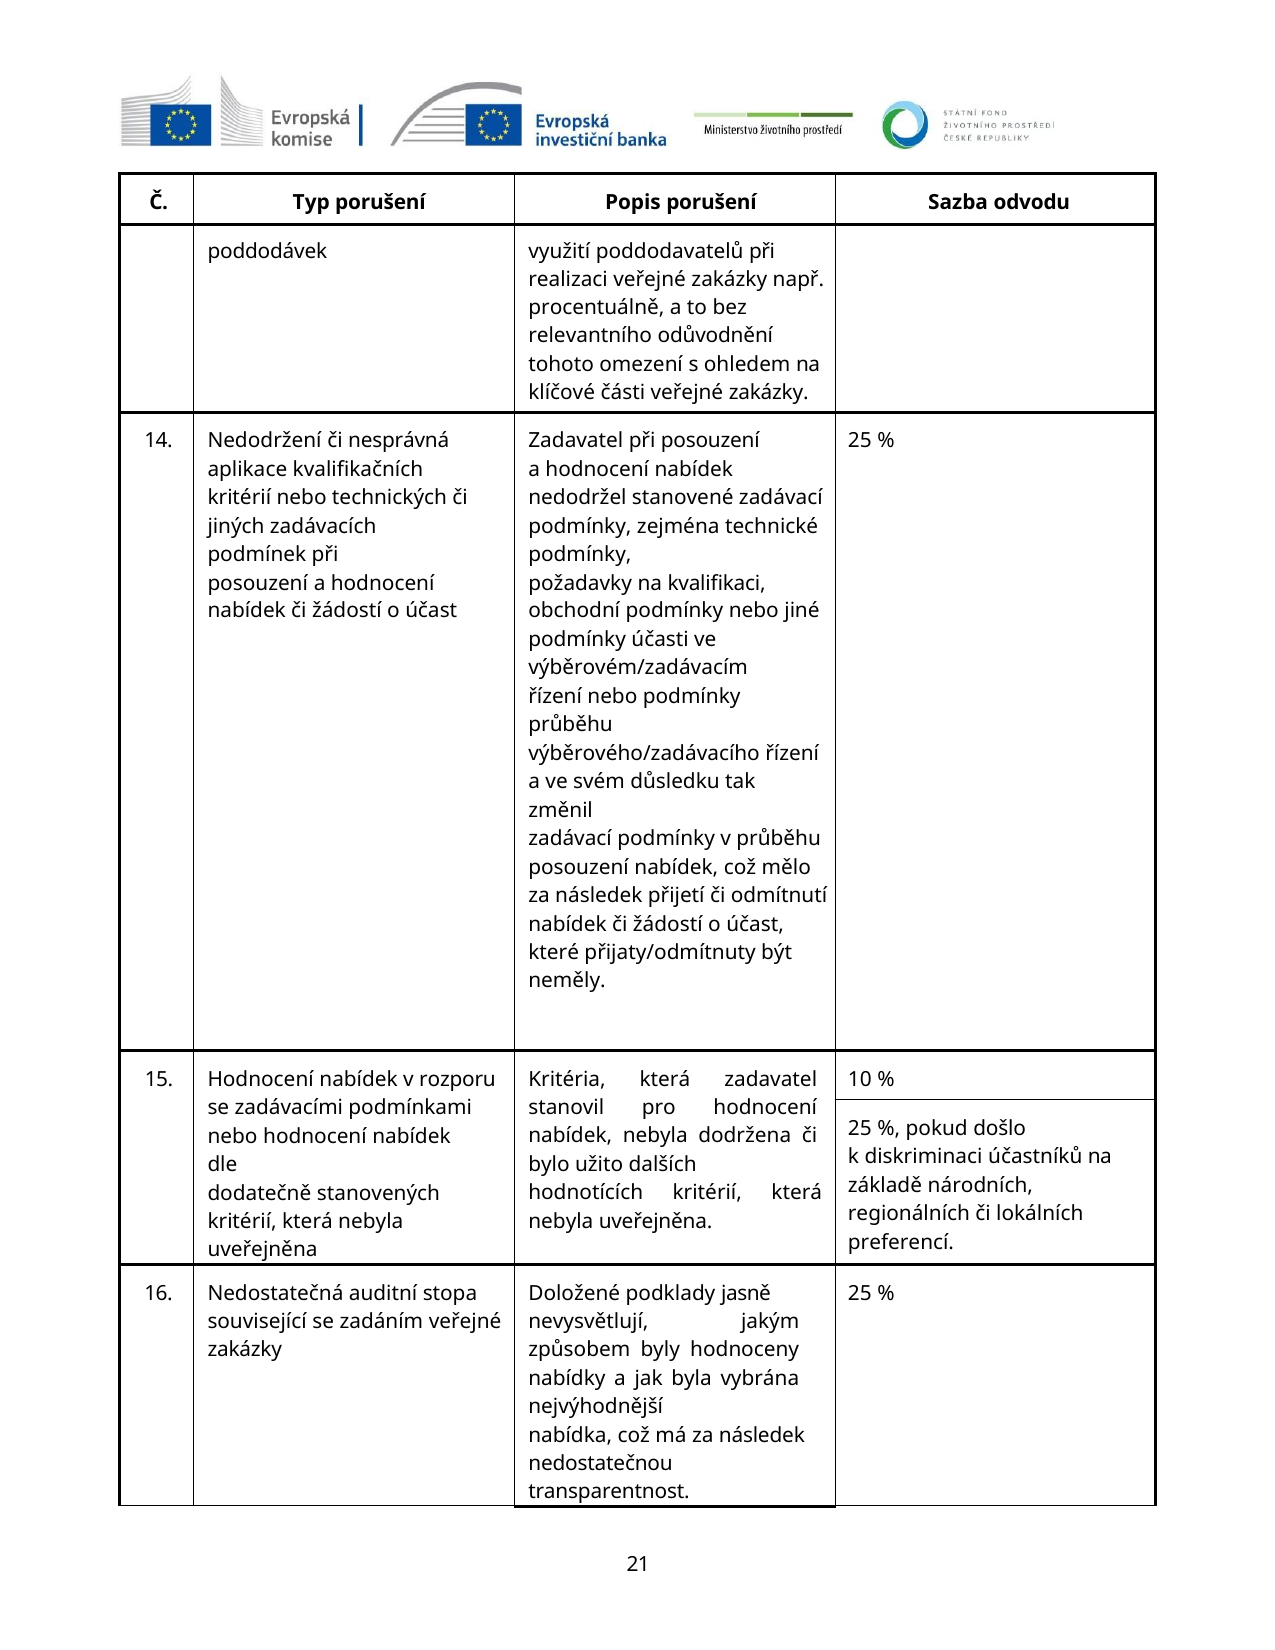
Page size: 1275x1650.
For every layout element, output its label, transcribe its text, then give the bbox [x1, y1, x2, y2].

table_header Typ porušení [194, 175, 514, 223]
table_header Sazba odvodu [836, 175, 1154, 223]
table_header Č. [121, 175, 193, 223]
table_cell Doložené podklady jasně nevysvětlují, jakým způsobem byly hodnoceny nabídky a jak byla vybrána nejvýhodnější nabídka, což má za následek nedostatečnou transparentnost. [515, 1266, 835, 1504]
table_cell [836, 226, 1154, 411]
table_header Popis porušení [515, 175, 835, 223]
table_cell 25 % [836, 414, 1154, 1049]
table_cell využití poddodavatelů při realizaci veřejné zakázky např. procentuálně, a to bez relevantního odůvodnění tohoto omezení s ohledem na klíčové části veřejné zakázky. [515, 226, 835, 411]
table_cell 10 % [836, 1052, 1154, 1099]
table_cell Hodnocení nabídek v rozporu se zadávacími podmínkami nebo hodnocení nabídek dle dodatečně stanovených kritérií, která nebyla uveřejněna [194, 1052, 514, 1263]
picture [118, 73, 1056, 150]
table_cell 15. [121, 1052, 193, 1263]
table_cell [121, 226, 193, 411]
table_cell poddodávek [194, 226, 514, 411]
table_cell 14. [121, 414, 193, 1049]
table_cell 25 %, pokud došlo k diskriminaci účastníků na základě národních, regionálních či lokálních preferencí. [836, 1100, 1154, 1263]
table_cell Nedodržení či nesprávná aplikace kvalifikačních kritérií nebo technických či jiných zadávacích podmínek při posouzení a hodnocení nabídek či žádostí o účast [194, 414, 514, 1049]
table_cell 25 % [836, 1266, 1154, 1504]
table_cell Kritéria, která zadavatel stanovil pro hodnocení nabídek, nebyla dodržena či bylo užito dalších hodnotících kritérií, která nebyla uveřejněna. [515, 1052, 835, 1263]
table_cell Nedostatečná auditní stopa související se zadáním veřejné zakázky [194, 1266, 514, 1504]
table_cell 16. [121, 1266, 193, 1504]
table_cell Zadavatel při posouzení a hodnocení nabídek nedodržel stanovené zadávací podmínky, zejména technické podmínky, požadavky na kvalifikaci, obchodní podmínky nebo jiné podmínky účasti ve výběrovém/zadávacím řízení nebo podmínky průběhu výběrového/zadávacího řízení a ve svém důsledku tak změnil zadávací podmínky v průběhu posouzení nabídek, což mělo za následek přijetí či odmítnutí nabídek či žádostí o účast, které přijaty/odmítnuty být neměly. [515, 414, 835, 1049]
